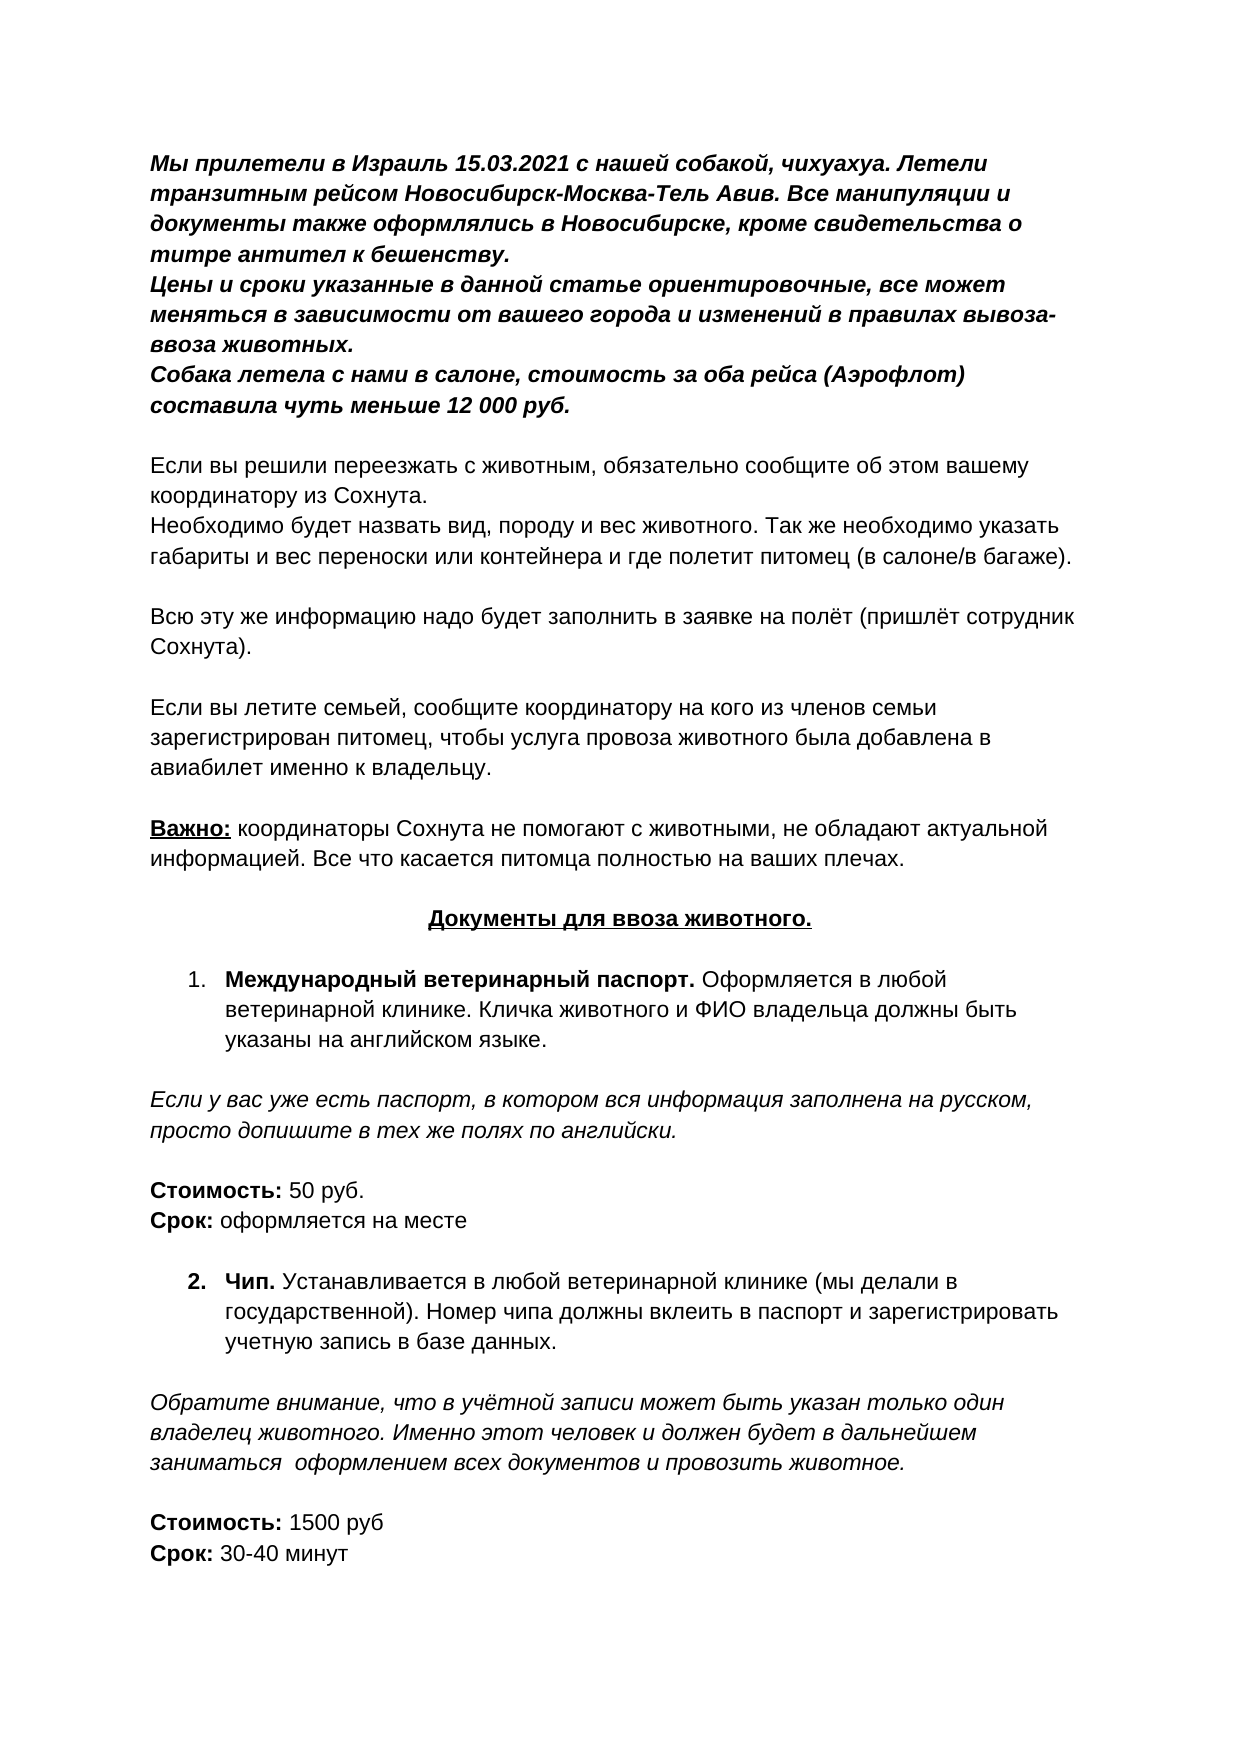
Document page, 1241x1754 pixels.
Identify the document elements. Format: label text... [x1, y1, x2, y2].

text Если вы решили переезжать с животным, обязательно сообщите об этом вашему координатору из Сохнута. [150, 452, 1090, 509]
text Мы прилетели в Израиль 15.03.2021 с нашей собакой, чихуахуа. Летели транзитным рейсом Новосибирск-Москва-Тель Авив. Все манипуляции и документы также оформлялись в Новосибирске, кроме свидетельства о титре антител к бешенству. [150, 150, 1090, 267]
text Если вы летите семьей, сообщите координатору на кого из членов семьи зарегистрирован питомец, чтобы услуга провоза животного была добавлена в авиабилет именно к владельцу. [150, 694, 1090, 781]
list Чип. Устанавливается в любой ветеринарной клинике (мы делали в государственной). Номер чипа должны вклеить в паспорт и зарегистрировать учетную запись в базе данных. [187, 1268, 1090, 1354]
text Стоимость: 50 руб. [150, 1177, 1090, 1203]
text Стоимость: 1500 руб [150, 1509, 1090, 1536]
text Важно: координаторы Сохнута не помогают с животными, не обладают актуальной информацией. Все что касается питомца полностью на ваших плечах. [150, 814, 1090, 871]
text Документы для ввоза животного. [150, 905, 1090, 932]
list Международный ветеринарный паспорт. Оформляется в любой ветеринарной клинике. Кличка животного и ФИО владельца должны быть указаны на английском языке. [187, 966, 1090, 1052]
text Срок: 30-40 минут [150, 1539, 1090, 1566]
text Если у вас уже есть паспорт, в котором вся информация заполнена на русском, просто допишите в тех же полях по английски. [150, 1086, 1090, 1143]
text Всю эту же информацию надо будет заполнить в заявке на полёт (пришлёт сотрудник Сохнута). [150, 603, 1090, 660]
text Необходимо будет назвать вид, породу и вес животного. Так же необходимо указать габариты и вес переноски или контейнера и где полетит питомец (в салоне/в багаже). [150, 512, 1090, 569]
text Обратите внимание, что в учётной записи может быть указан только один владелец животного. Именно этот человек и должен будет в дальнейшем заниматься оформлением всех документов и провозить животное. [150, 1388, 1090, 1475]
text Собака летела с нами в салоне, стоимость за оба рейса (Аэрофлот) составила чуть меньше 12 000 руб. [150, 361, 1090, 418]
text Срок: оформляется на месте [150, 1207, 1090, 1234]
text Цены и сроки указанные в данной статье ориентировочные, все может меняться в зависимости от вашего города и изменений в правилах вывоза-ввоза животных. [150, 271, 1090, 358]
